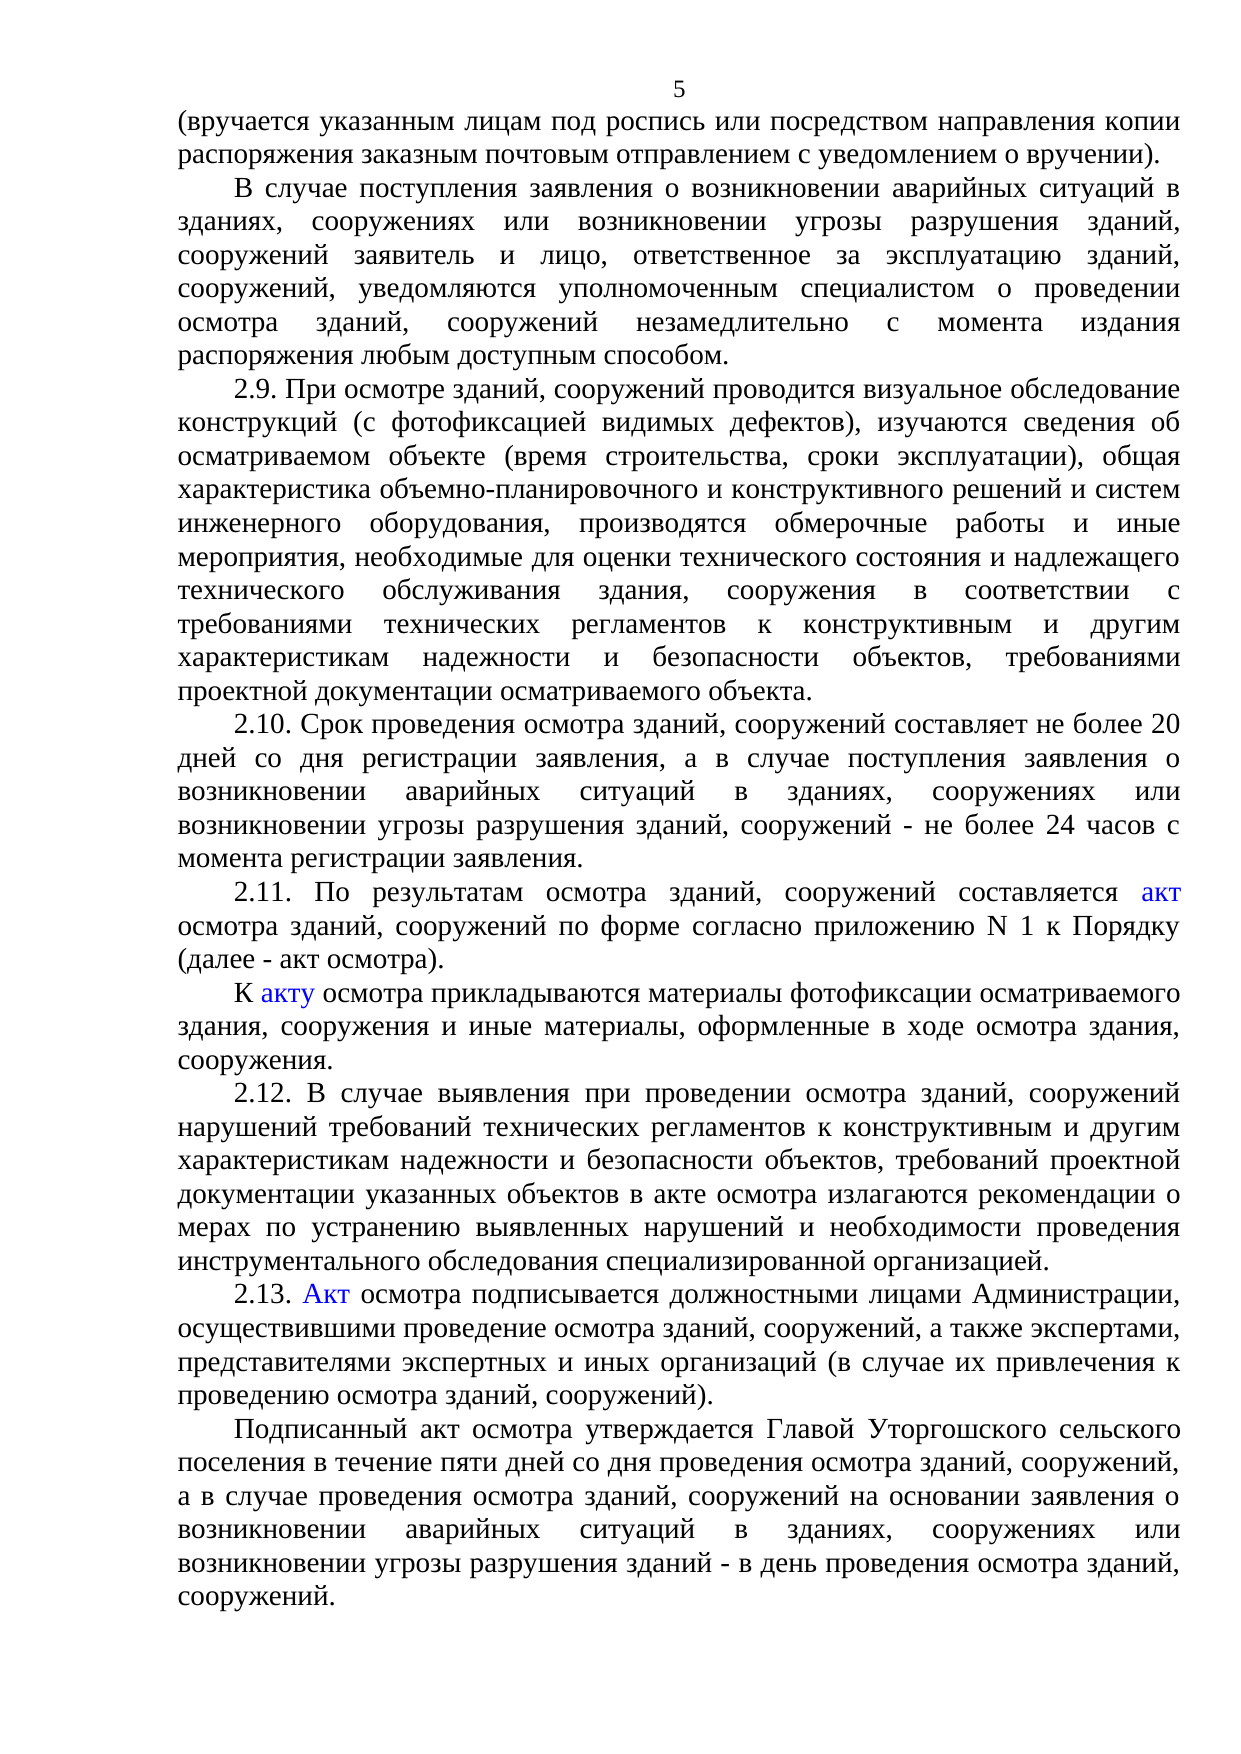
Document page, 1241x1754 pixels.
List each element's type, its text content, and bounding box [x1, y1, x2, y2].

text 2.10. Срок проведения осмотра зданий, сооружений составляет не более 20 дней со дня регистрации заявления, а в случае поступления заявления о возникновении аварийных ситуаций в зданиях, сооружениях или возникновении угрозы разрушения зданий, сооружений - не более 24 часов с момента регистрации заявления. [177, 706, 1181, 874]
text 2.9. При осмотре зданий, сооружений проводится визуальное обследование конструкций (с фотофиксацией видимых дефектов), изучаются сведения об осматриваемом объекте (время строительства, сроки эксплуатации), общая характеристика объемно-планировочного и конструктивного решений и систем инженерного оборудования, производятся обмерочные работы и иные мероприятия, необходимые для оценки технического состояния и надлежащего технического обслуживания здания, сооружения в соответствии с требованиями технических регламентов к конструктивным и другим характеристикам надежности и безопасности объектов, требованиями проектной документации осматриваемого объекта. [177, 371, 1181, 706]
text В случае поступления заявления о возникновении аварийных ситуаций в зданиях, сооружениях или возникновении угрозы разрушения зданий, сооружений заявитель и лицо, ответственное за эксплуатацию зданий, сооружений, уведомляются уполномоченным специалистом о проведении осмотра зданий, сооружений незамедлительно с момента издания распоряжения любым доступным способом. [177, 170, 1181, 371]
text Подписанный акт осмотра утверждается Главой Уторгошского сельского поселения в течение пяти дней со дня проведения осмотра зданий, сооружений, а в случае проведения осмотра зданий, сооружений на основании заявления о возникновении аварийных ситуаций в зданиях, сооружениях или возникновении угрозы разрушения зданий - в день проведения осмотра зданий, сооружений. [177, 1411, 1181, 1612]
text 2.12. В случае выявления при проведении осмотра зданий, сооружений нарушений требований технических регламентов к конструктивным и другим характеристикам надежности и безопасности объектов, требований проектной документации указанных объектов в акте осмотра излагаются рекомендации о мерах по устранению выявленных нарушений и необходимости проведения инструментального обследования специализированной организацией. [177, 1075, 1181, 1277]
text К акту осмотра прикладываются материалы фотофиксации осматриваемого здания, сооружения и иные материалы, оформленные в ходе осмотра здания, сооружения. [177, 975, 1181, 1075]
text 2.11. По результатам осмотра зданий, сооружений составляется акт осмотра зданий, сооружений по форме согласно приложению N 1 к Порядку (далее - акт осмотра). [177, 874, 1181, 975]
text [177, 103, 1181, 170]
text 2.13. Акт осмотра подписывается должностными лицами Администрации, осуществившими проведение осмотра зданий, сооружений, а также экспертами, представителями экспертных и иных организаций (в случае их привлечения к проведению осмотра зданий, сооружений). [177, 1277, 1181, 1411]
